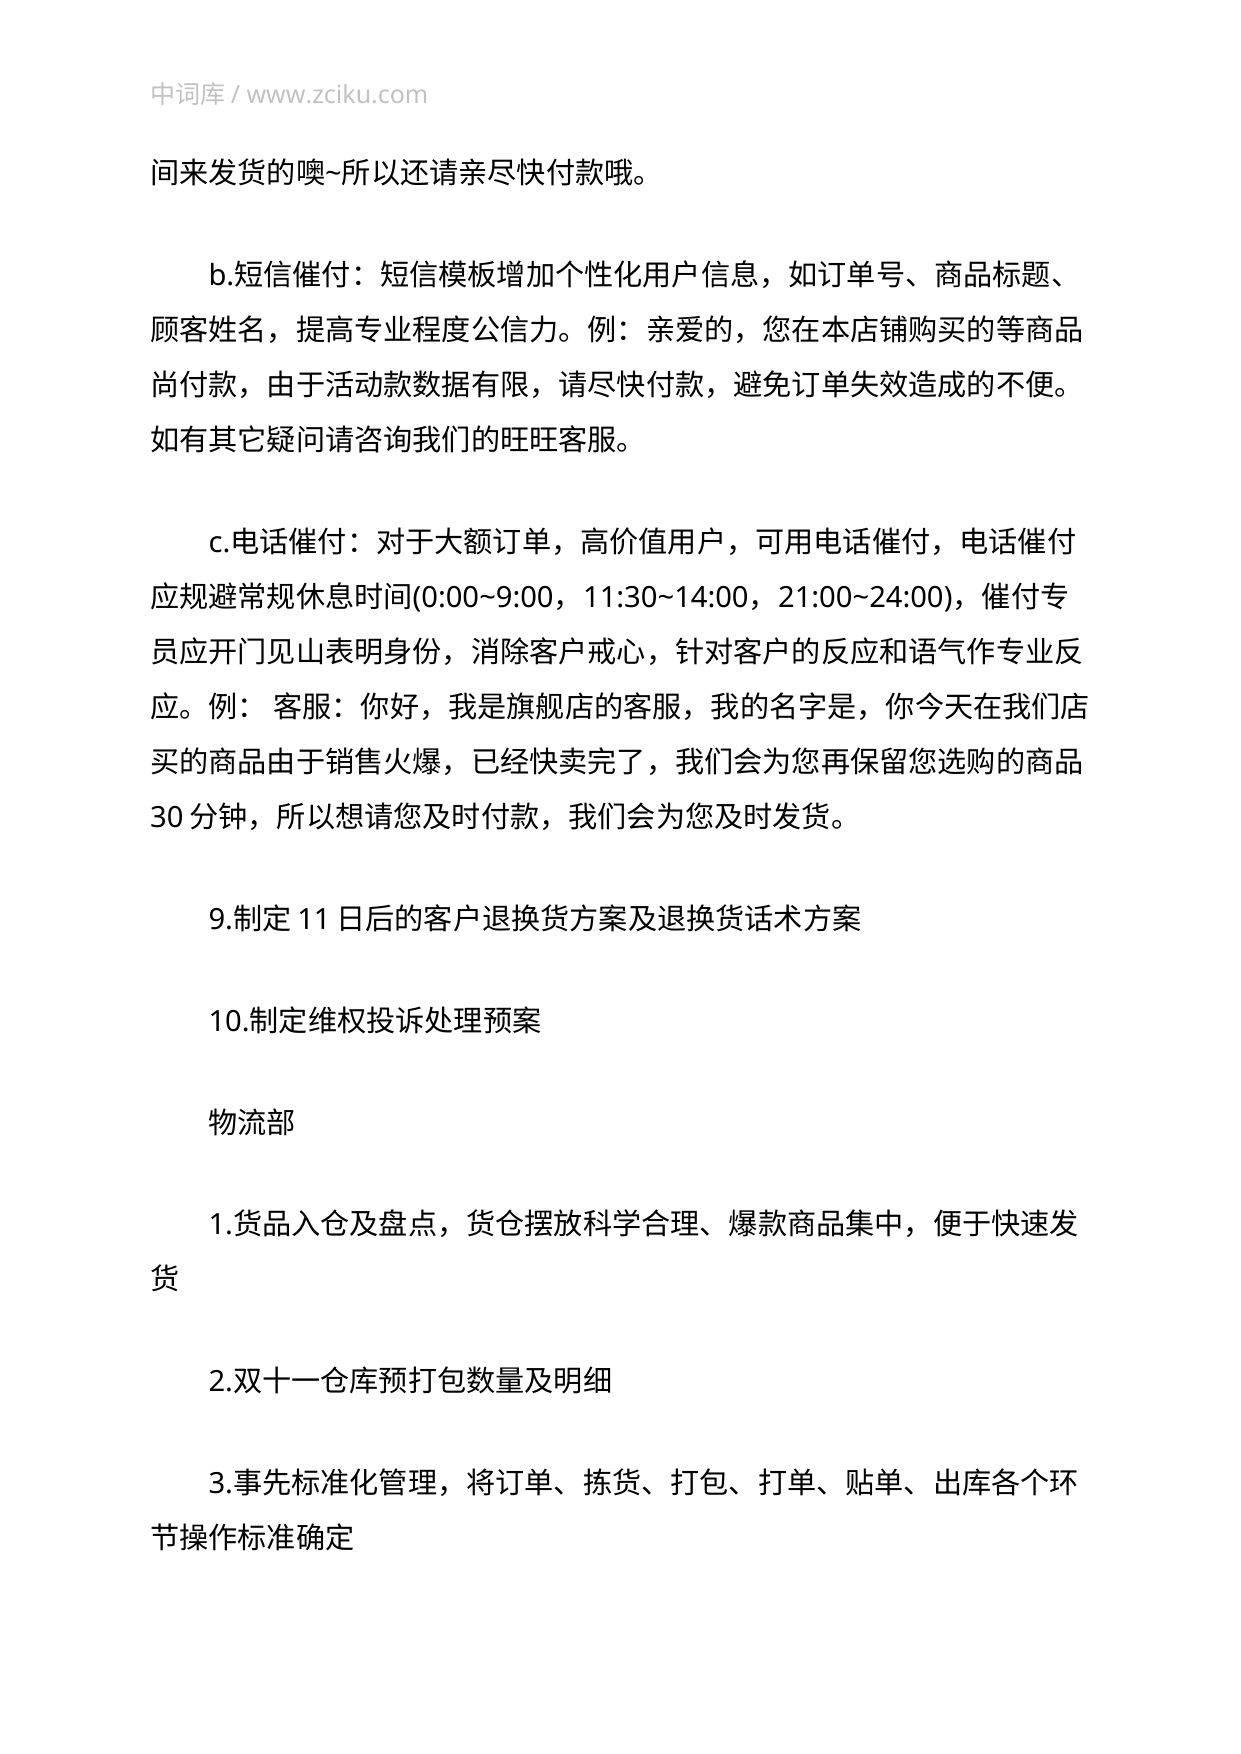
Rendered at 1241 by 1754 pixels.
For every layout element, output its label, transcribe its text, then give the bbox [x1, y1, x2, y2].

text 3.事先标准化管理，将订单、拣货、打包、打单、贴单、出库各个环节操作标准确定 [150, 1460, 1090, 1557]
text 10.制定维权投诉处理预案 [150, 997, 1090, 1039]
text 2.双十一仓库预打包数量及明细 [150, 1358, 1090, 1400]
text 9.制定11日后的客户退换货方案及退换货话术方案 [150, 895, 1090, 938]
text b.短信催付：短信模板增加个性化用户信息，如订单号、商品标题、顾客姓名，提高专业程度公信力。例：亲爱的，您在本店铺购买的等商品尚付款，由于活动款数据有限，请尽快付款，避免订单失效造成的不便。如有其它疑问请咨询我们的旺旺客服。 [150, 252, 1090, 459]
text c.电话催付：对于大额订单，高价值用户，可用电话催付，电话催付应规避常规休息时间(0:00~9:00，11:30~14:00，21:00~24:00)，催付专员应开门见山表明身份，消除客户戒心，针对客户的反应和语气作专业反应。例： 客服：你好，我是旗舰店的客服，我的名字是，你今天在我们店买的商品由于销售火爆，已经快卖完了，我们会为您再保留您选购的商品30分钟，所以想请您及时付款，我们会为您及时发货。 [150, 518, 1090, 836]
text 物流部 [150, 1099, 1090, 1141]
text 1.货品入仓及盘点，货仓摆放科学合理、爆款商品集中，便于快速发货 [150, 1201, 1090, 1298]
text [150, 150, 1090, 192]
